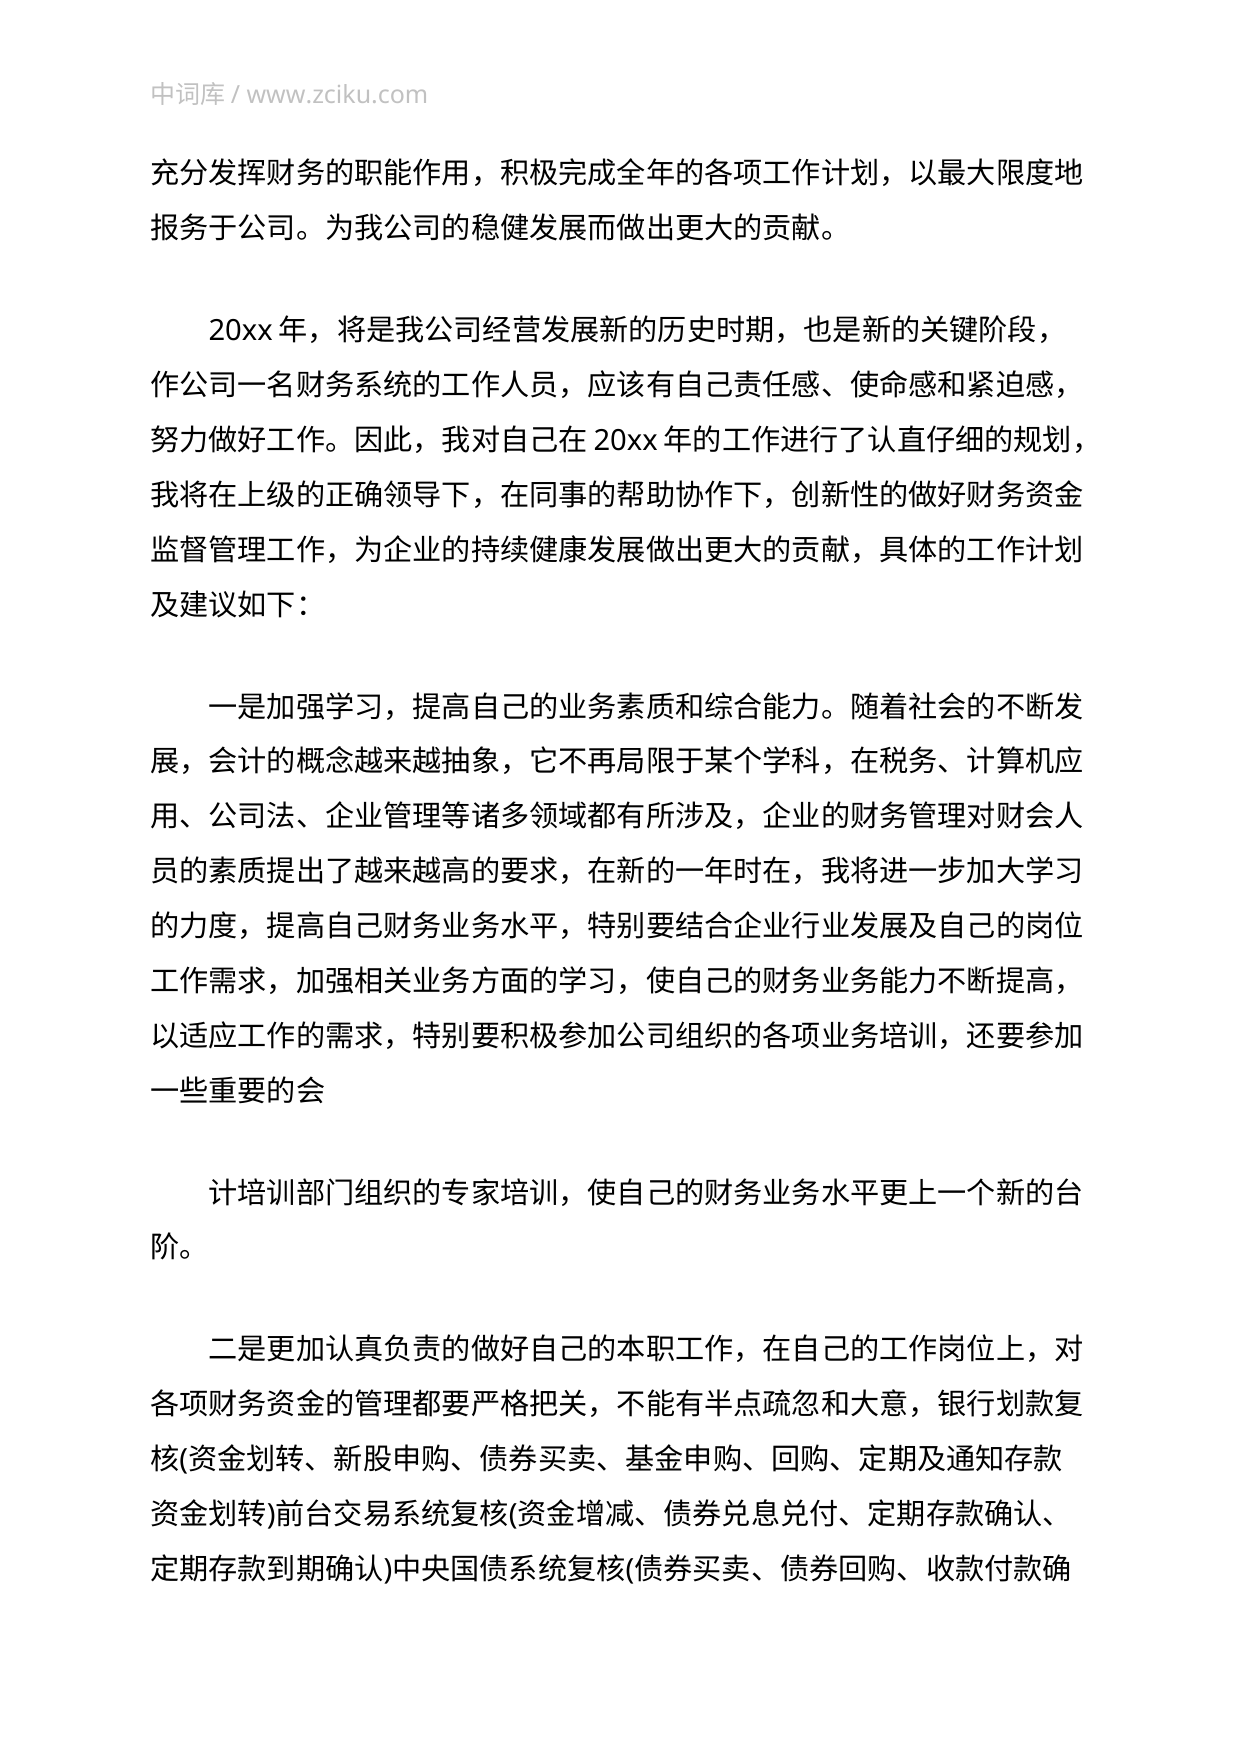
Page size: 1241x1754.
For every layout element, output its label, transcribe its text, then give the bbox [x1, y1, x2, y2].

text 20xx年，将是我公司经营发展新的历史时期，也是新的关键阶段，作公司一名财务系统的工作人员，应该有自己责任感、使命感和紧迫感，努力做好工作。因此，我对自己在20xx年的工作进行了认直仔细的规划，我将在上级的正确领导下，在同事的帮助协作下，创新性的做好财务资金监督管理工作，为企业的持续健康发展做出更大的贡献，具体的工作计划及建议如下： [150, 307, 1090, 624]
text 一是加强学习，提高自己的业务素质和综合能力。随着社会的不断发展，会计的概念越来越抽象，它不再局限于某个学科，在税务、计算机应用、公司法、企业管理等诸多领域都有所涉及，企业的财务管理对财会人员的素质提出了越来越高的要求，在新的一年时在，我将进一步加大学习的力度，提高自己财务业务水平，特别要结合企业行业发展及自己的岗位工作需求，加强相关业务方面的学习，使自己的财务业务能力不断提高，以适应工作的需求，特别要积极参加公司组织的各项业务培训，还要参加一些重要的会 [150, 683, 1090, 1110]
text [150, 150, 1090, 247]
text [150, 1326, 1090, 1588]
text 计培训部门组织的专家培训，使自己的财务业务水平更上一个新的台阶。 [150, 1169, 1090, 1266]
